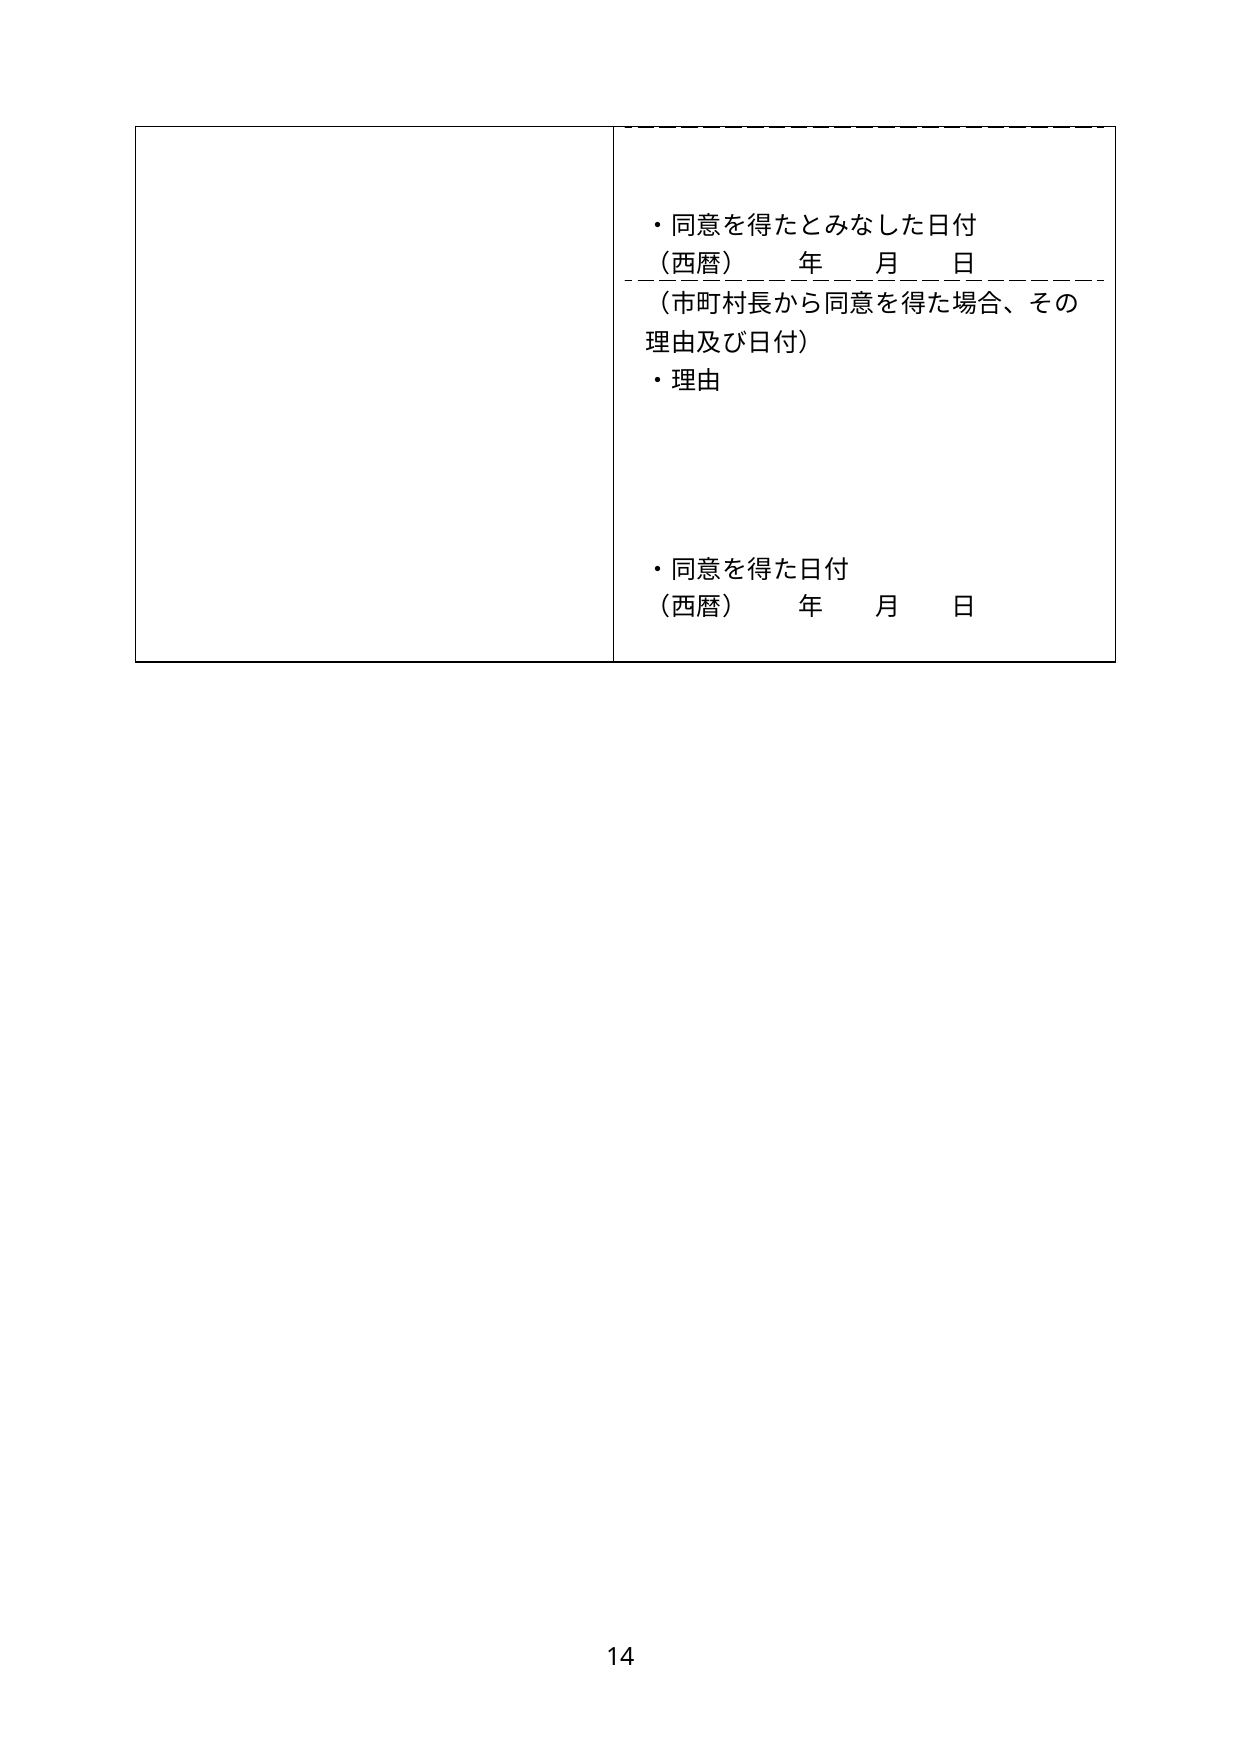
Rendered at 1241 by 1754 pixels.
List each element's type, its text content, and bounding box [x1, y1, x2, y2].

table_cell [136, 127, 613, 661]
table_cell 理由及び日付） ・理由 [614, 321, 1115, 547]
table_cell ・同意を得た日付 （西暦） 年 月 日 [614, 548, 1115, 661]
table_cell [614, 127, 1115, 321]
